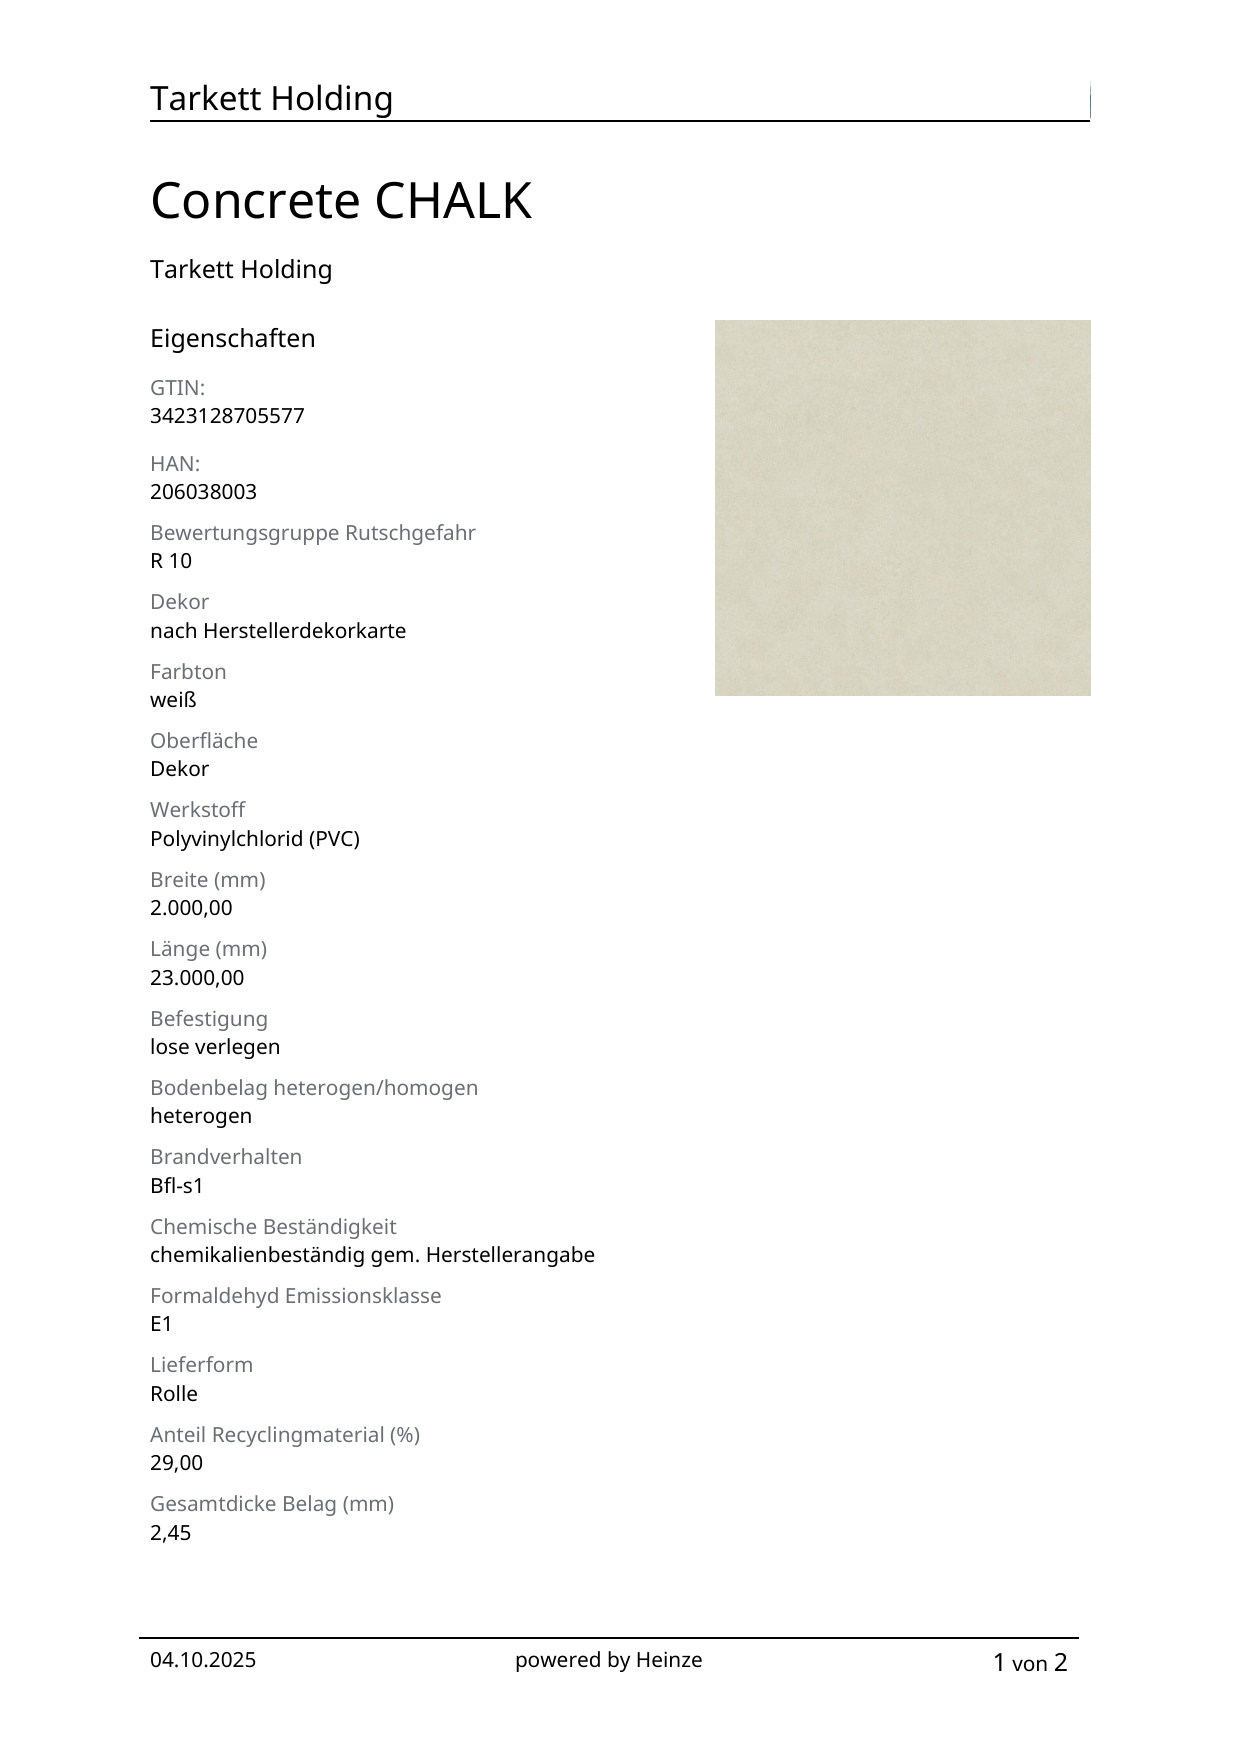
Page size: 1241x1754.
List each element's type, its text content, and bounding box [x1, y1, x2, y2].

text lose verlegen [150, 1032, 1090, 1061]
text GTIN: [150, 373, 715, 401]
text Bewertungsgruppe Rutschgefahr [150, 518, 715, 546]
text Chemische Beständigkeit [150, 1212, 1090, 1240]
text Breite (mm) [150, 865, 1090, 893]
text Anteil Recyclingmaterial (%) [150, 1420, 1090, 1448]
text Rolle [150, 1379, 1090, 1407]
text Tarkett Holding [150, 252, 1090, 286]
text weiß [150, 685, 1090, 714]
text Länge (mm) [150, 934, 1090, 963]
text 3423128705577 [150, 401, 715, 430]
text R 10 [150, 546, 715, 575]
text Bodenbelag heterogen/homogen [150, 1073, 1090, 1101]
text E1 [150, 1309, 1090, 1338]
text 2,45 [150, 1518, 1090, 1546]
text Oberfläche [150, 726, 1090, 754]
text Dekor [150, 587, 715, 616]
text 23.000,00 [150, 963, 1090, 991]
text 206038003 [150, 477, 715, 506]
text 2.000,00 [150, 893, 1090, 922]
text Eigenschaften [150, 320, 715, 354]
text heterogen [150, 1101, 1090, 1130]
text Dekor [150, 754, 1090, 783]
text Lieferform [150, 1351, 1090, 1379]
text Concrete CHALK [150, 165, 1090, 233]
text 29,00 [150, 1448, 1090, 1477]
text chemikalienbeständig gem. Herstellerangabe [150, 1240, 1090, 1269]
text Polyvinylchlorid (PVC) [150, 824, 1090, 852]
text Farbton [150, 657, 715, 685]
text nach Herstellerdekorkarte [150, 616, 715, 644]
text HAN: [150, 449, 715, 477]
text Formaldehyd Emissionsklasse [150, 1281, 1090, 1309]
picture [715, 320, 1091, 696]
text Befestigung [150, 1004, 1090, 1032]
text Gesamtdicke Belag (mm) [150, 1489, 1090, 1518]
text Werkstoff [150, 796, 1090, 824]
text Brandverhalten [150, 1142, 1090, 1171]
text Bfl-s1 [150, 1171, 1090, 1199]
